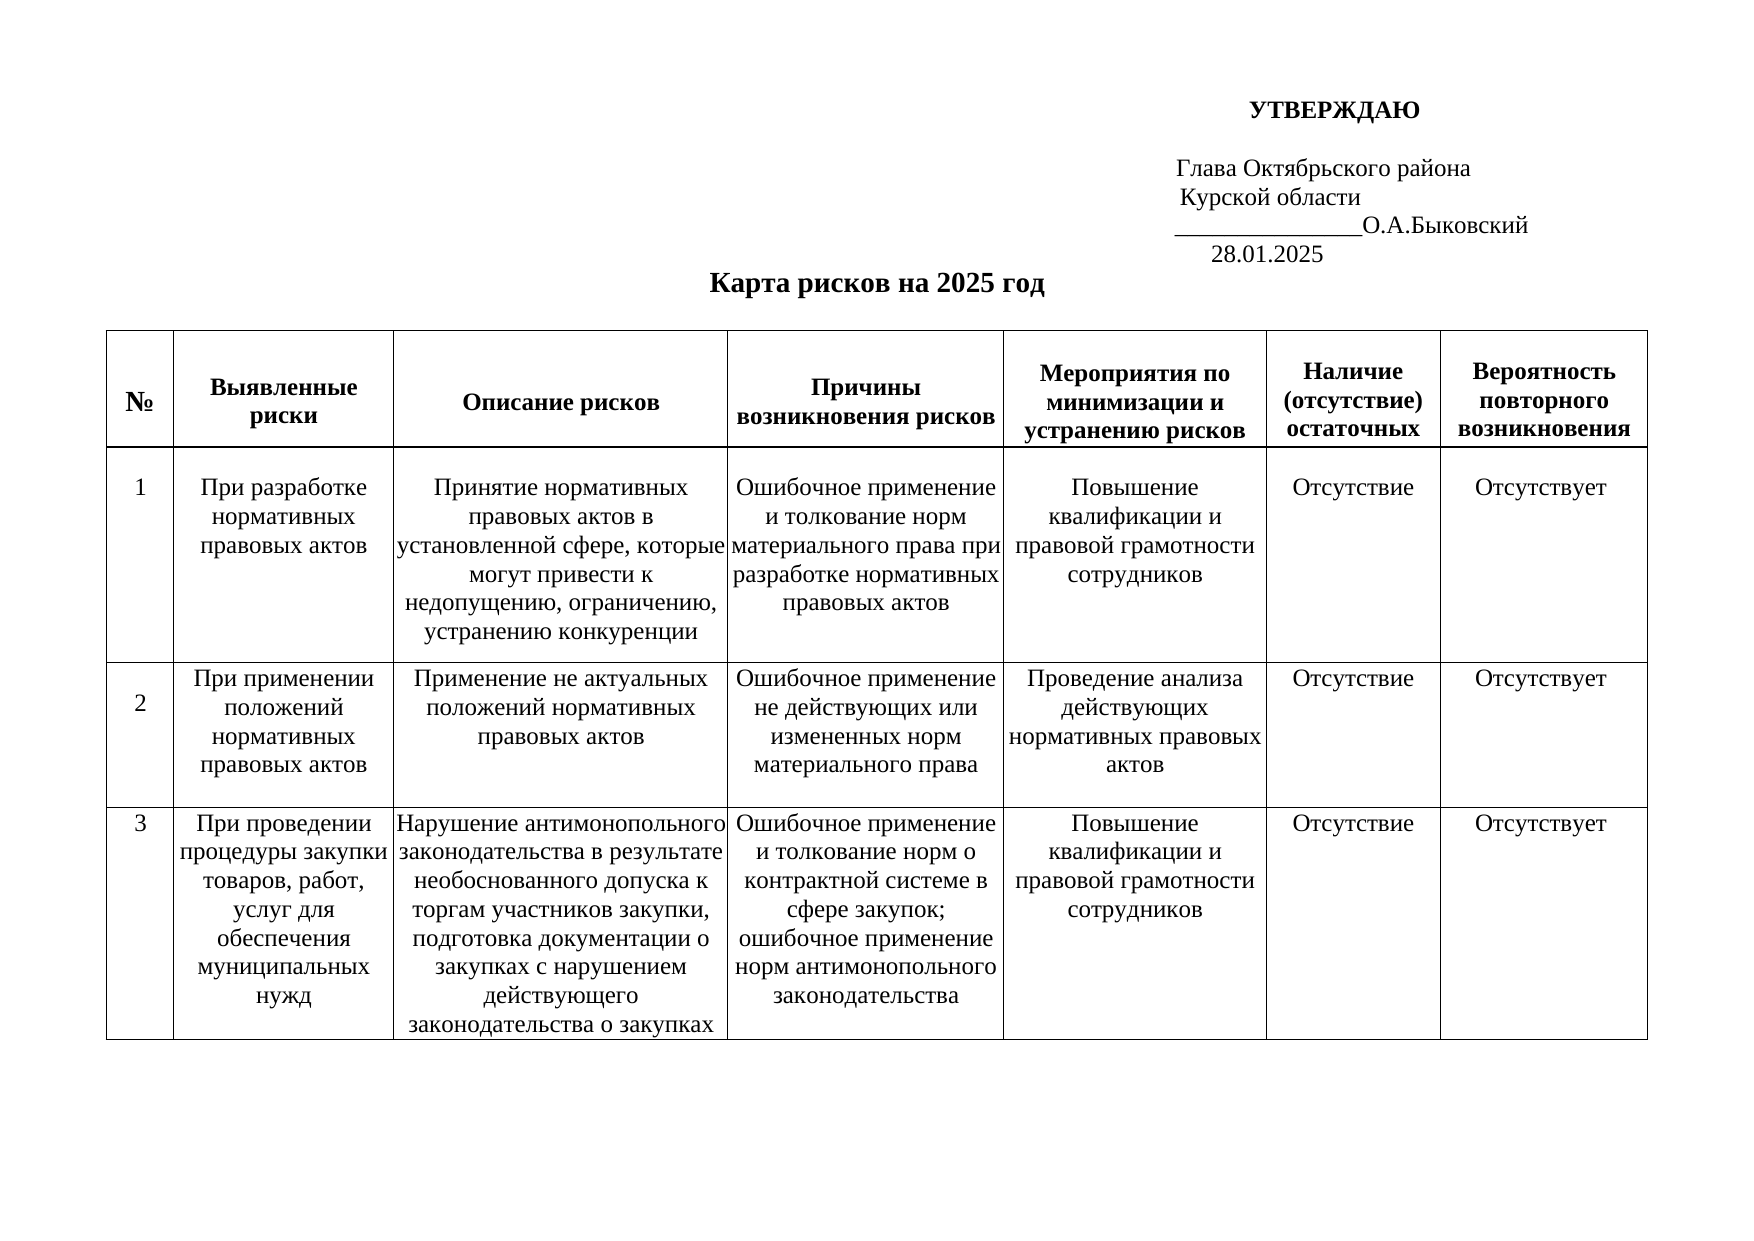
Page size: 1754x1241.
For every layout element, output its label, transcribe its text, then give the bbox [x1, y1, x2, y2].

table_cell При применении положений нормативных правовых актов [174, 663, 393, 807]
text _______________О.А.Быковский [106, 210, 1648, 239]
table_cell При разработке нормативных правовых актов [174, 448, 393, 662]
table_header Описание рисков [394, 331, 727, 446]
text Глава Октябрьского района [106, 153, 1648, 182]
table_cell Отсутствует [1441, 808, 1647, 1039]
text Курской области [106, 182, 1648, 210]
table_cell Ошибочное применение не действующих или измененных норм материального права [728, 663, 1003, 807]
table_cell Отсутствие [1267, 663, 1440, 807]
table_cell При проведении процедуры закупки товаров, работ, услуг для обеспечения муниципальных нужд [174, 808, 393, 1039]
table_cell 3 [107, 808, 173, 1039]
table_header Наличие (отсутствие) остаточных рисков [1267, 331, 1440, 446]
table_cell Отсутствие [1267, 448, 1440, 662]
table_cell Принятие нормативных правовых актов в установленной сфере, которые могут привести к недопущению, ограничению, устранению конкуренции [394, 448, 727, 662]
table_cell Ошибочное применение и толкование норм материального права при разработке нормативных правовых актов [728, 448, 1003, 662]
table_cell Отсутствие [1267, 808, 1440, 1039]
table_cell Нарушение антимонопольного законодательства в результате необоснованного допуска к торгам участников закупки, подготовка документации о закупках с нарушением действующего законодательства о закупках [394, 808, 727, 1039]
table_cell Применение не актуальных положений нормативных правовых актов [394, 663, 727, 807]
text УТВЕРЖДАЮ [106, 95, 1648, 124]
text 28.01.2025 [106, 239, 1648, 268]
text Карта рисков на 2025 год [106, 268, 1648, 299]
table_header Вероятность повторного возникновения рисков [1441, 331, 1647, 446]
table_cell 2 [107, 663, 173, 807]
table_cell 1 [107, 448, 173, 662]
table_cell Повышение квалификации и правовой грамотности сотрудников [1004, 808, 1266, 1039]
table_cell Отсутствует [1441, 663, 1647, 807]
table_header Мероприятия по минимизации и устранению рисков [1004, 331, 1266, 446]
table_cell Повышение квалификации и правовой грамотности сотрудников [1004, 448, 1266, 662]
table_cell Отсутствует [1441, 448, 1647, 662]
table_cell Проведение анализа действующих нормативных правовых актов [1004, 663, 1266, 807]
table_cell Ошибочное применение и толкование норм о контрактной системе в сфере закупок; ошибочное применение норм антимонопольного законодательства [728, 808, 1003, 1039]
table_header № [107, 331, 173, 446]
table_header Причины возникновения рисков [728, 331, 1003, 446]
table_header Выявленные риски [174, 331, 393, 446]
